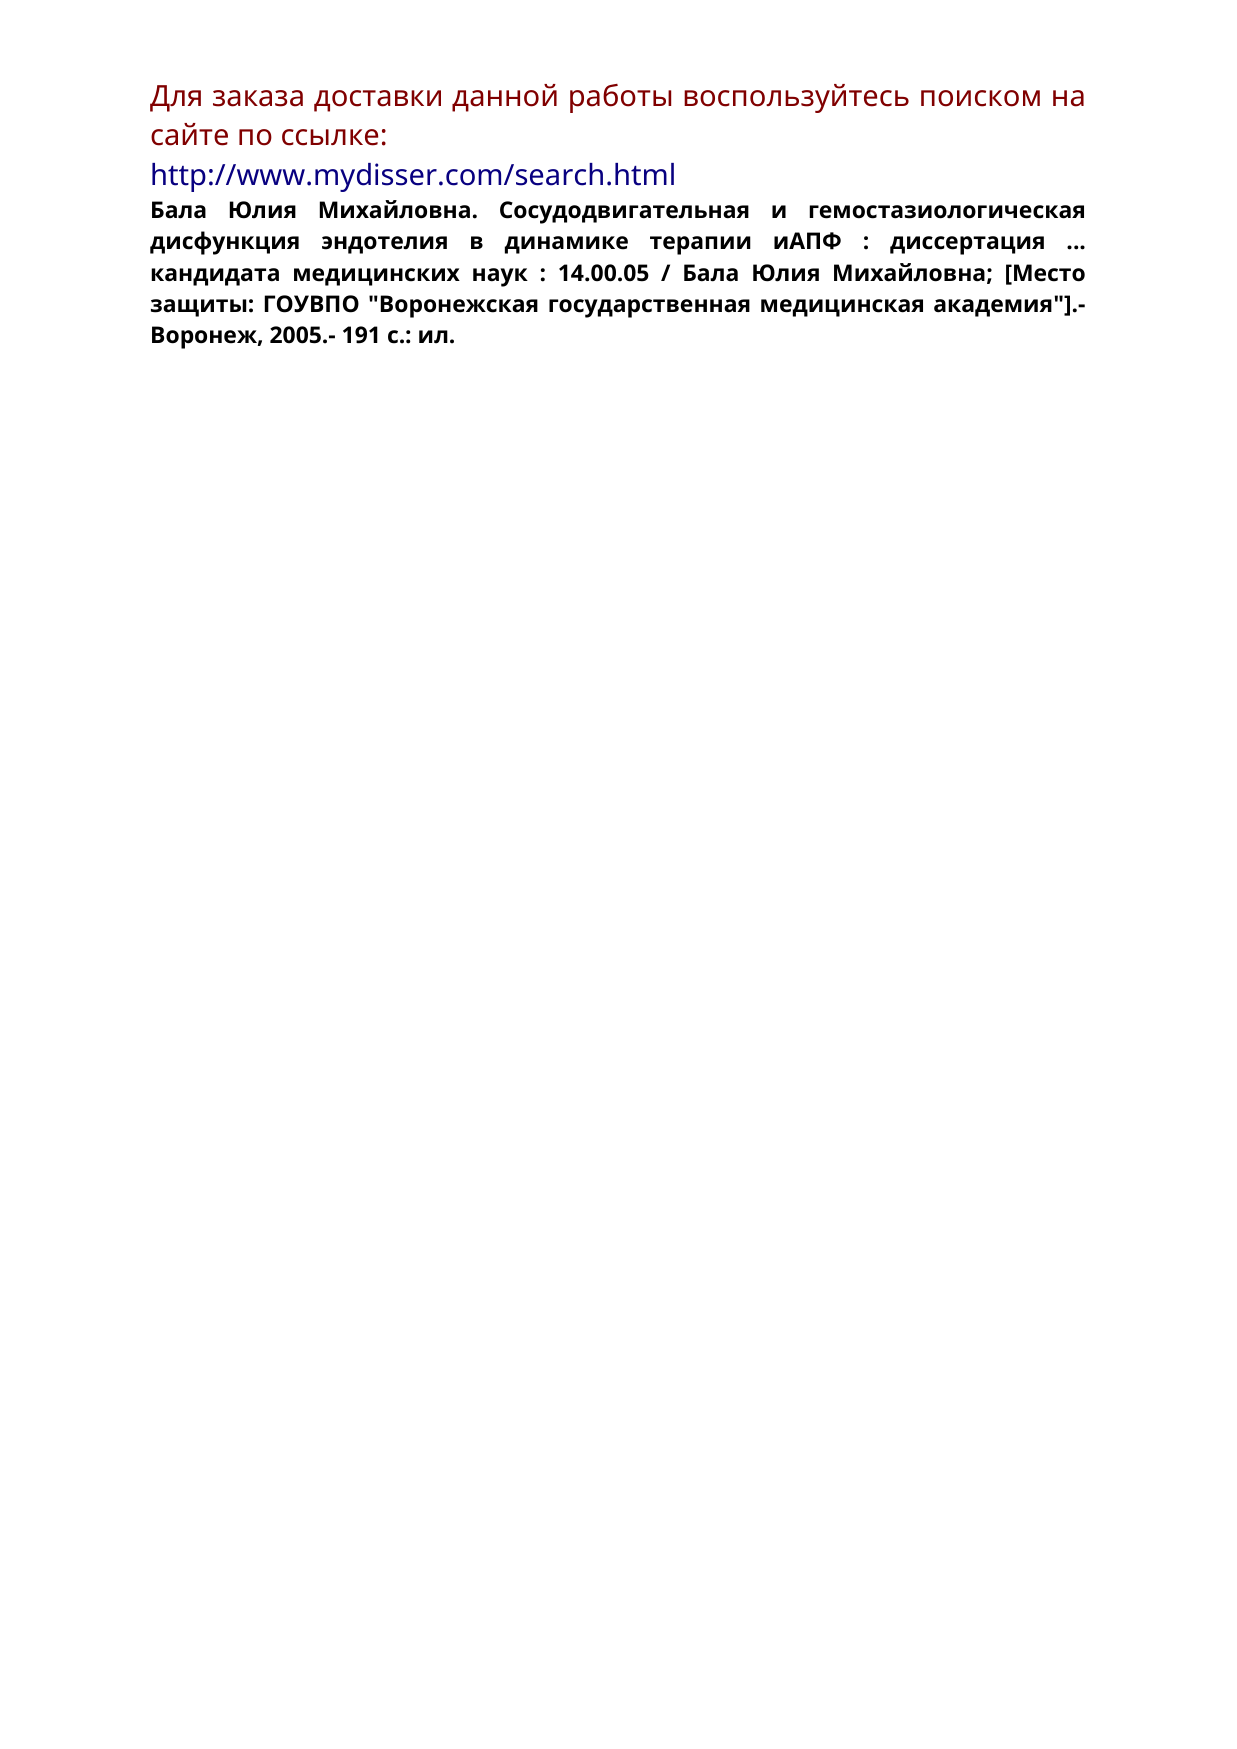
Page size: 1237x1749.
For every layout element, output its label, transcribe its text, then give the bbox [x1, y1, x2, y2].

text Бала Юлия Михайловна. Сосудодвигательная и гемостазиологическая дисфункция эндотелия в динамике терапии иАПФ : диссертация ... кандидата медицинских наук : 14.00.05 / Бала Юлия Михайловна; [Место защиты: ГОУВПО "Воронежская государственная медицинская академия"].- Воронеж, 2005.- 191 с.: ил. [150, 194, 1086, 350]
